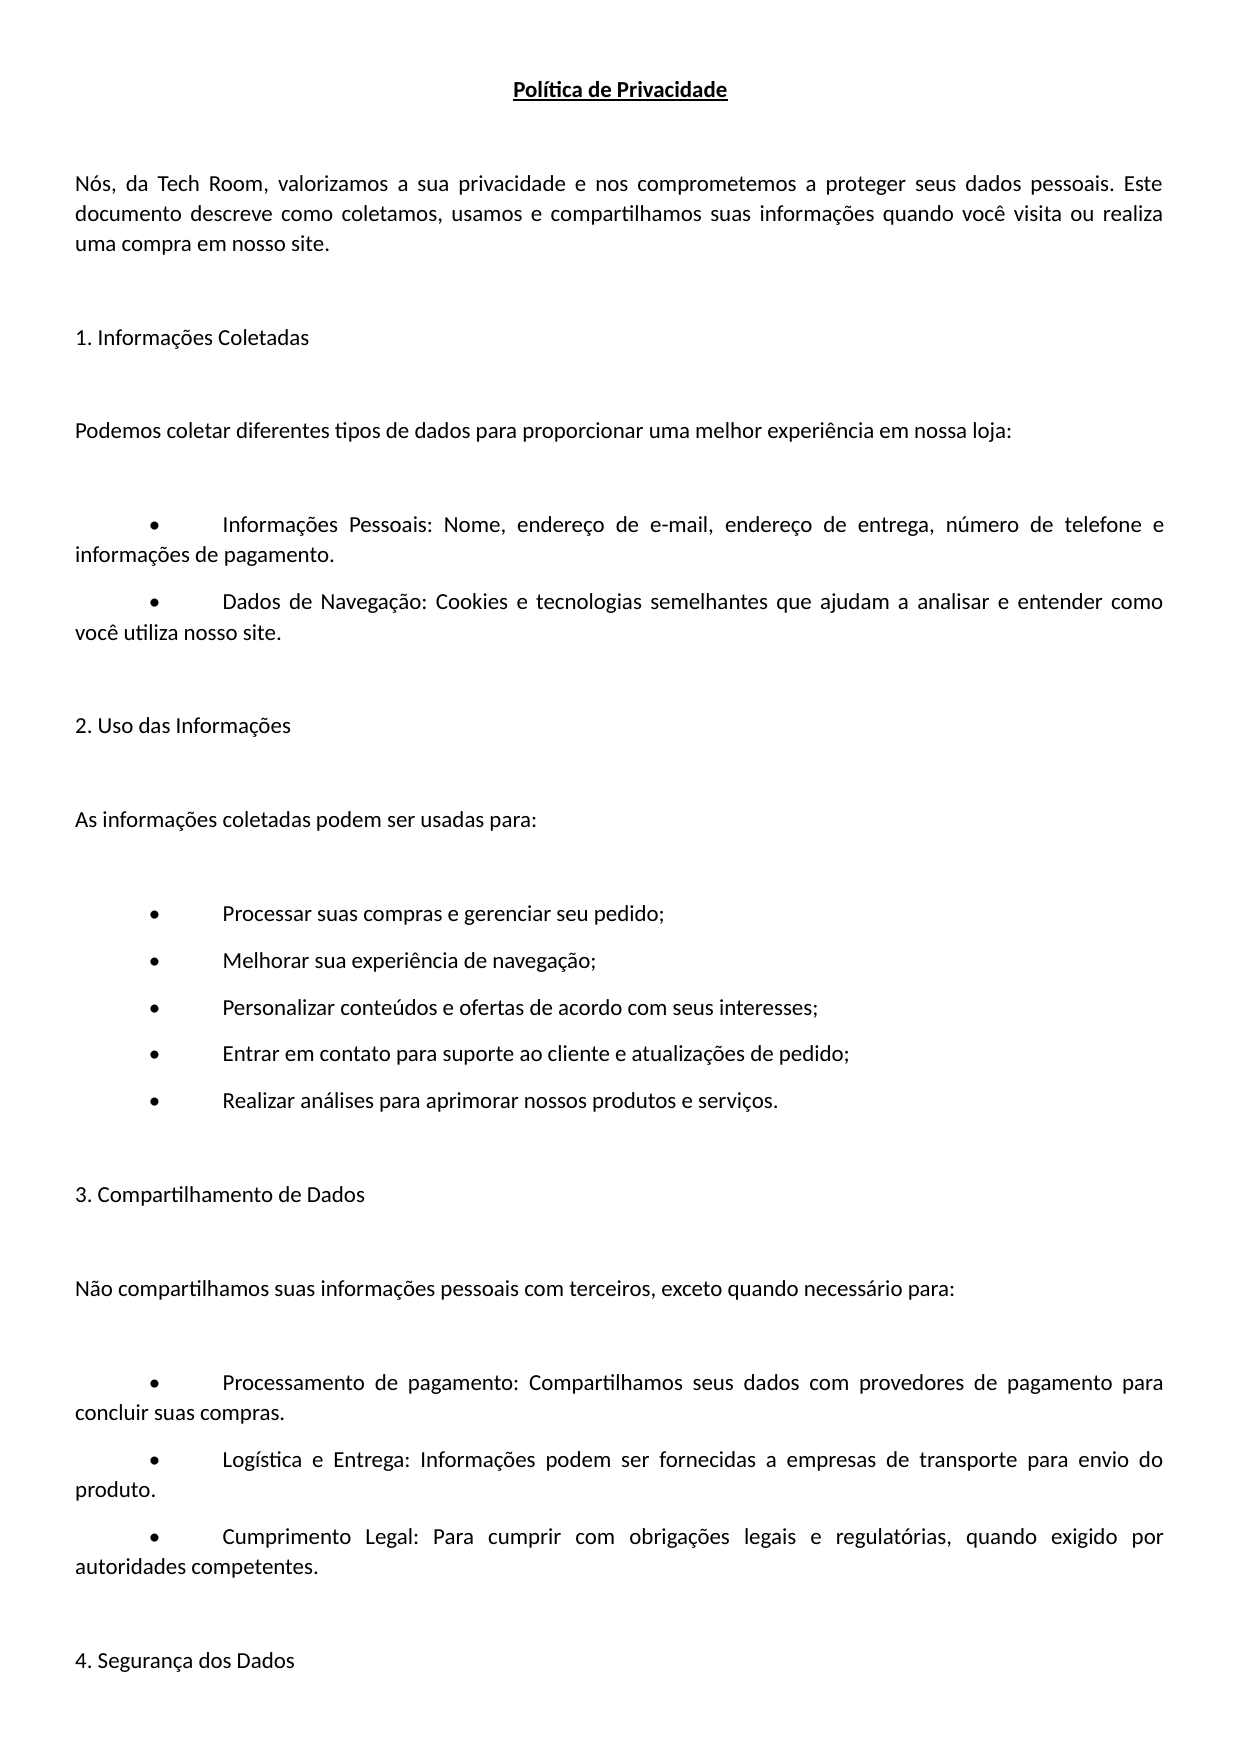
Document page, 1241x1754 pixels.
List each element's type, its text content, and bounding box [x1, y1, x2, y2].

text • Realizar análises para aprimorar nossos produtos e serviços. [75, 1086, 1165, 1114]
text • Processamento de pagamento: Compartilhamos seus dados com provedores de pagamento para concluir suas compras. [75, 1368, 1165, 1426]
text • Entrar em contato para suporte ao cliente e atualizações de pedido; [75, 1039, 1165, 1068]
text Política de Privacidade [75, 75, 1165, 103]
text • Personalizar conteúdos e ofertas de acordo com seus interesses; [75, 993, 1165, 1021]
text Não compartilhamos suas informações pessoais com terceiros, exceto quando necessário para: [75, 1274, 1165, 1302]
text 4. Segurança dos Dados [75, 1646, 1165, 1674]
text • Cumprimento Legal: Para cumprir com obrigações legais e regulatórias, quando exigido por autoridades competentes. [75, 1522, 1165, 1580]
text • Dados de Navegação: Cookies e tecnologias semelhantes que ajudam a analisar e entender como você utiliza nosso site. [75, 587, 1165, 646]
text As informações coletadas podem ser usadas para: [75, 805, 1165, 833]
text • Logística e Entrega: Informações podem ser fornecidas a empresas de transporte para envio do produto. [75, 1445, 1165, 1503]
text 1. Informações Coletadas [75, 323, 1165, 351]
text • Processar suas compras e gerenciar seu pedido; [75, 899, 1165, 927]
text Nós, da Tech Room, valorizamos a sua privacidade e nos comprometemos a proteger seus dados pessoais. Este documento descreve como coletamos, usamos e compartilhamos suas informações quando você visita ou realiza uma compra em nosso site. [75, 169, 1165, 257]
text • Melhorar sua experiência de navegação; [75, 946, 1165, 974]
text Podemos coletar diferentes tipos de dados para proporcionar uma melhor experiência em nossa loja: [75, 417, 1165, 445]
text 2. Uso das Informações [75, 711, 1165, 739]
text 3. Compartilhamento de Dados [75, 1180, 1165, 1208]
text • Informações Pessoais: Nome, endereço de e-mail, endereço de entrega, número de telefone e informações de pagamento. [75, 510, 1165, 569]
